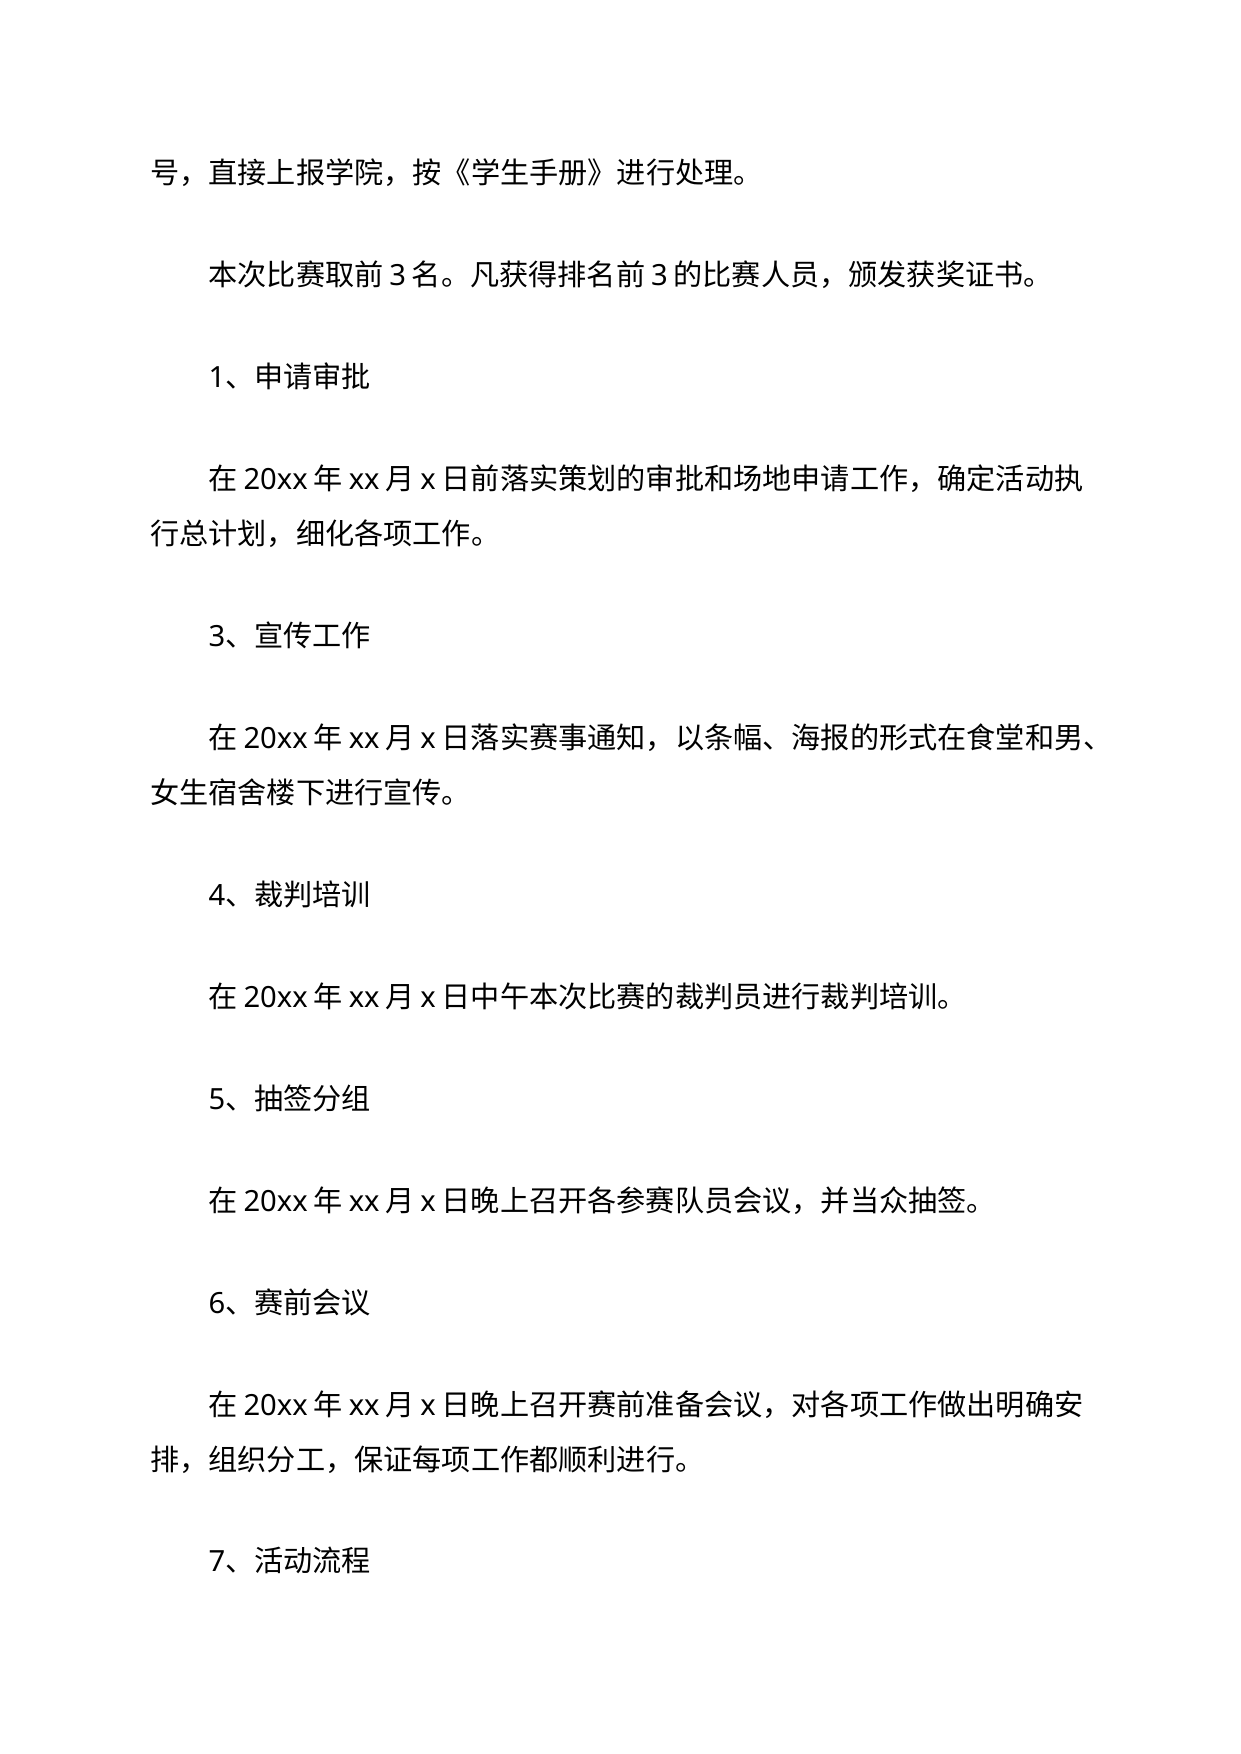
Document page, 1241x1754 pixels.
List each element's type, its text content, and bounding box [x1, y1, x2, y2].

text 在20xx年xx月x日落实赛事通知，以条幅、海报的形式在食堂和男、女生宿舍楼下进行宣传。 [150, 714, 1090, 812]
text 在20xx年xx月x日晚上召开赛前准备会议，对各项工作做出明确安排，组织分工，保证每项工作都顺利进行。 [150, 1381, 1090, 1478]
text 在20xx年xx月x日前落实策划的审批和场地申请工作，确定活动执行总计划，细化各项工作。 [150, 456, 1090, 553]
text 本次比赛取前3名。凡获得排名前3的比赛人员，颁发获奖证书。 [150, 252, 1090, 294]
text 3、宣传工作 [150, 612, 1090, 655]
text 1、申请审批 [150, 354, 1090, 396]
text 在20xx年xx月x日晚上召开各参赛队员会议，并当众抽签。 [150, 1177, 1090, 1219]
text 4、裁判培训 [150, 871, 1090, 914]
text 7、活动流程 [150, 1538, 1090, 1580]
text 6、赛前会议 [150, 1279, 1090, 1322]
text 在20xx年xx月x日中午本次比赛的裁判员进行裁判培训。 [150, 973, 1090, 1016]
text 5、抽签分组 [150, 1075, 1090, 1118]
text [150, 150, 1090, 192]
